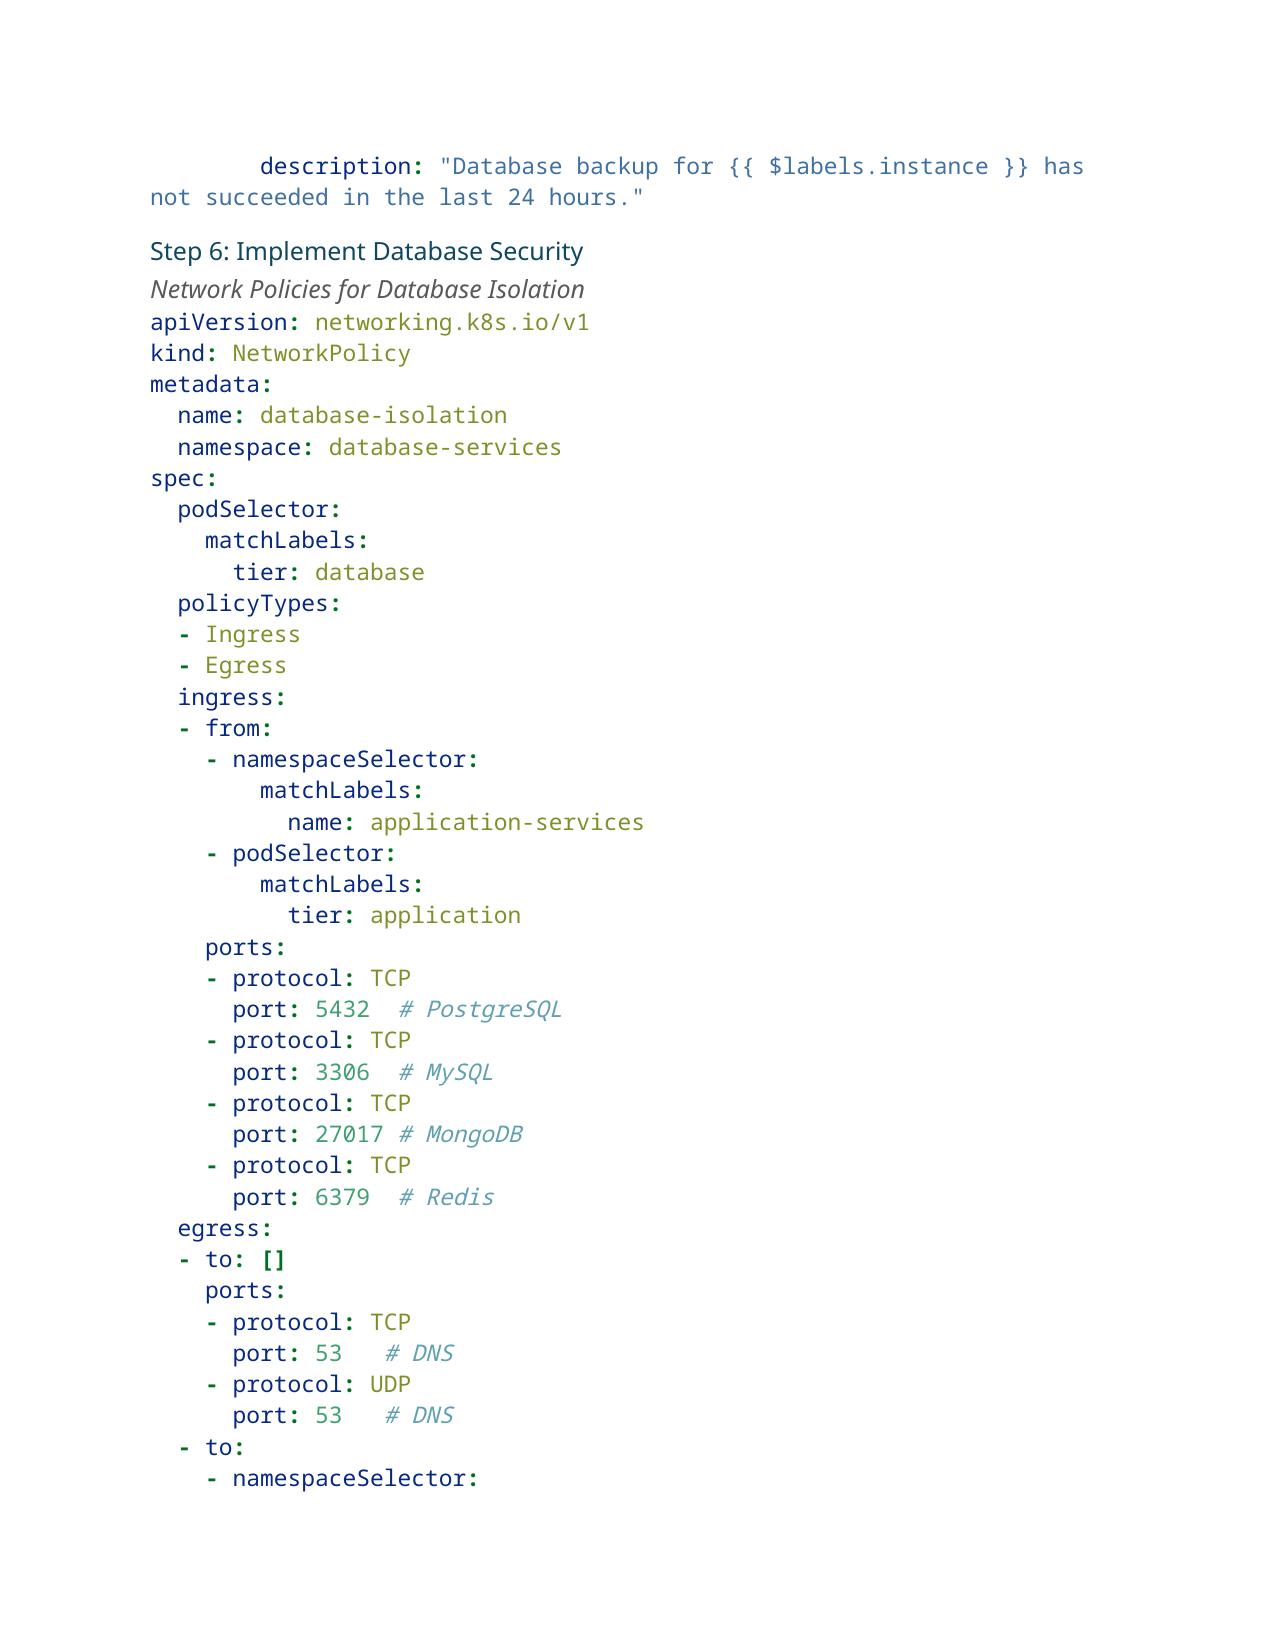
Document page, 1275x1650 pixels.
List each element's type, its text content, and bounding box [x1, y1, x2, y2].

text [150, 150, 1125, 212]
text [150, 306, 1125, 1493]
subtitle Network Policies for Database Isolation [150, 272, 1125, 306]
subtitle Step 6: Implement Database Security [150, 233, 1125, 267]
